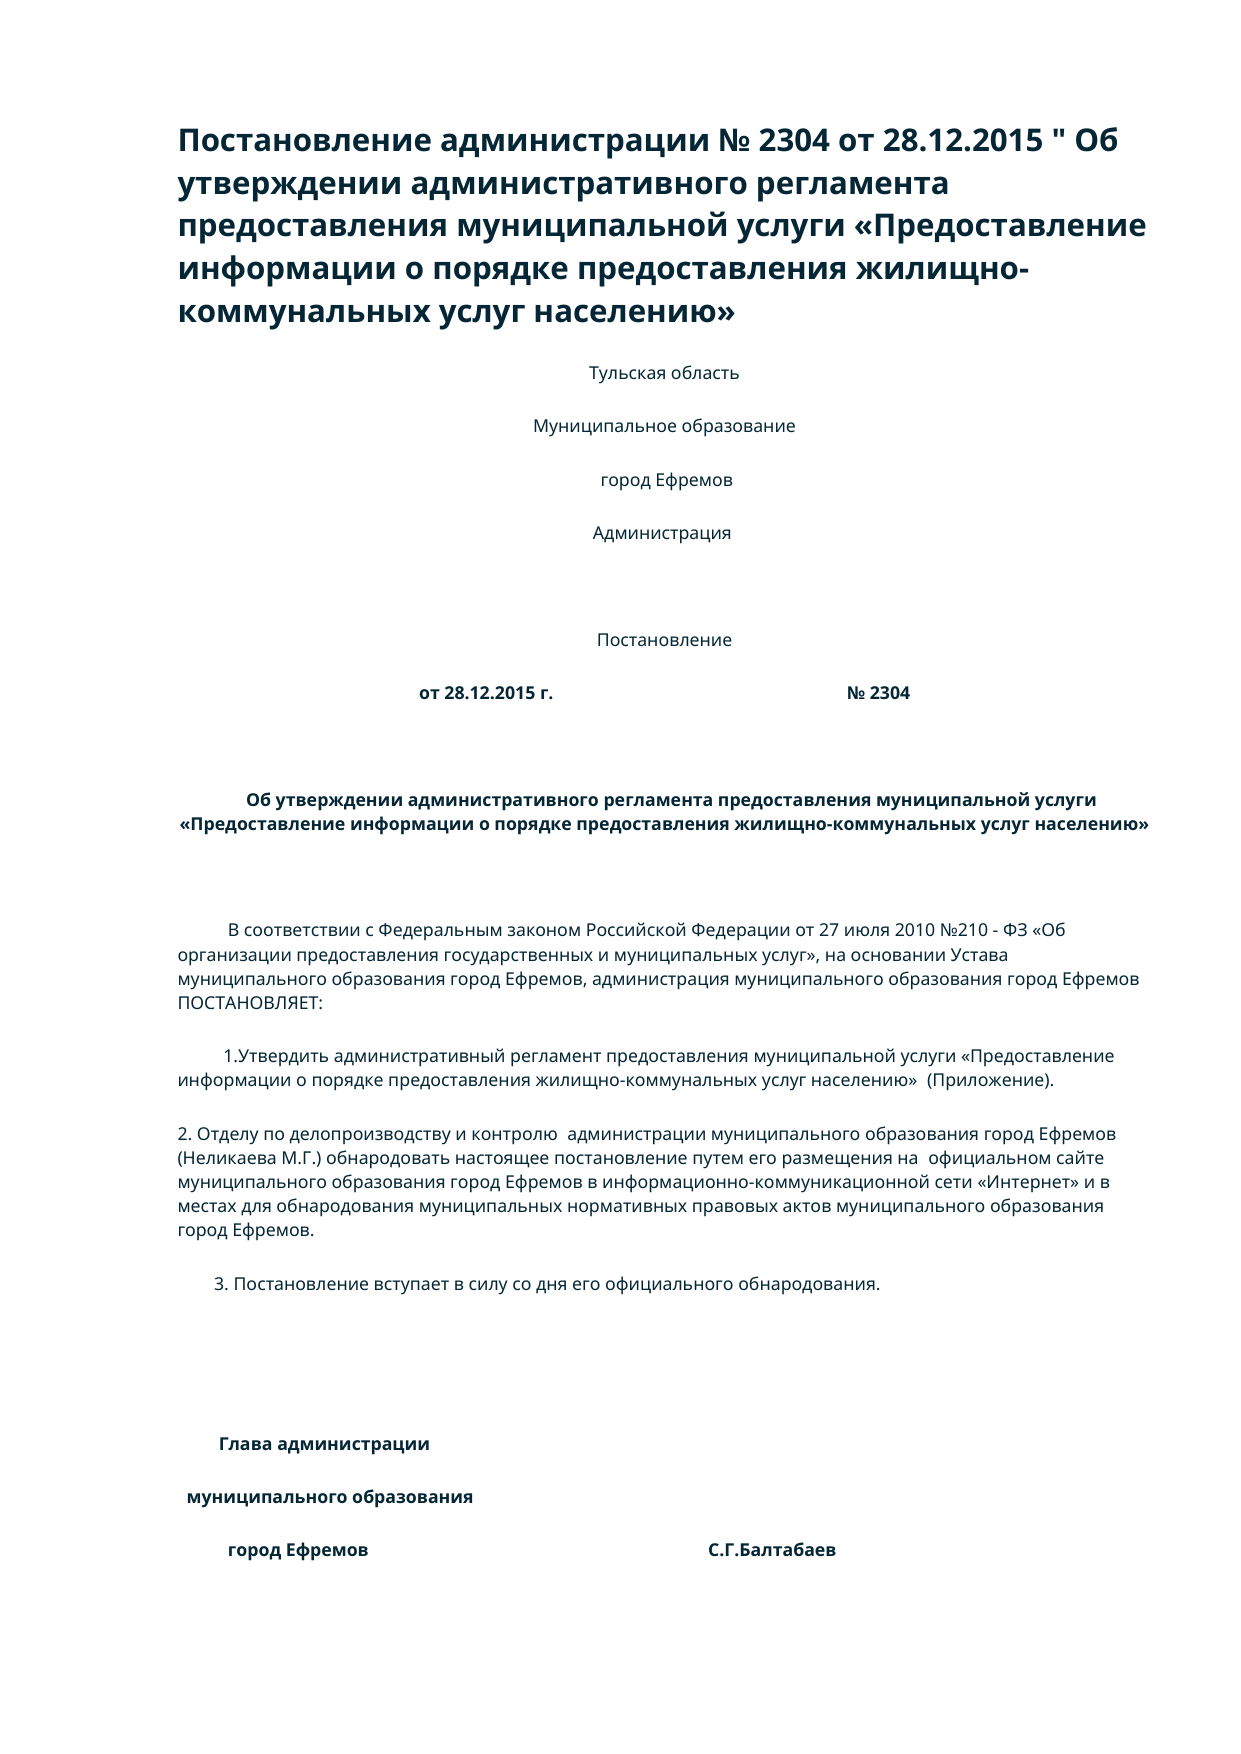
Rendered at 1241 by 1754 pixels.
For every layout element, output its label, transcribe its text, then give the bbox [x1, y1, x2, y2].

text Постановление администрации № 2304 от 28.12.2015 " Об утверждении административного регламента предоставления муниципальной услуги «Предоставление информации о порядке предоставления жилищно-коммунальных услуг населению» [177, 118, 1152, 331]
text 2. Отделу по делопроизводству и контролю администрации муниципального образования город Ефремов (Неликаева М.Г.) обнародовать настоящее постановление путем его размещения на официальном сайте муниципального образования город Ефремов в информационно-коммуникационной сети «Интернет» и в местах для обнародования муниципальных нормативных правовых актов муниципального образования город Ефремов. [177, 1121, 1152, 1242]
text Администрация [177, 520, 1152, 544]
text Глава администрации [177, 1431, 1152, 1455]
text 3. Постановление вступает в силу со дня его официального обнародования. [177, 1271, 1152, 1295]
text Тульская область [177, 360, 1152, 384]
text город Ефремов [177, 467, 1152, 491]
text 1.Утвердить административный регламент предоставления муниципальной услуги «Предоставление информации о порядке предоставления жилищно-коммунальных услуг населению» (Приложение). [177, 1044, 1152, 1092]
text город Ефремов С.Г.Балтабаев [177, 1538, 1152, 1562]
text от 28.12.2015 г. № 2304 [177, 680, 1152, 704]
text Муниципальное образование [177, 414, 1152, 438]
text Об утверждении административного регламента предоставления муниципальной услуги «Предоставление информации о порядке предоставления жилищно-коммунальных услуг населению» [177, 787, 1152, 835]
text муниципального образования [177, 1484, 1152, 1509]
text Постановление [177, 627, 1152, 651]
text В соответствии с Федеральным законом Российской Федерации от 27 июля 2010 №210 - ФЗ «Об организации предоставления государственных и муниципальных услуг», на основании Устава муниципального образования город Ефремов, администрация муниципального образования город Ефремов ПОСТАНОВЛЯЕТ: [177, 918, 1152, 1014]
